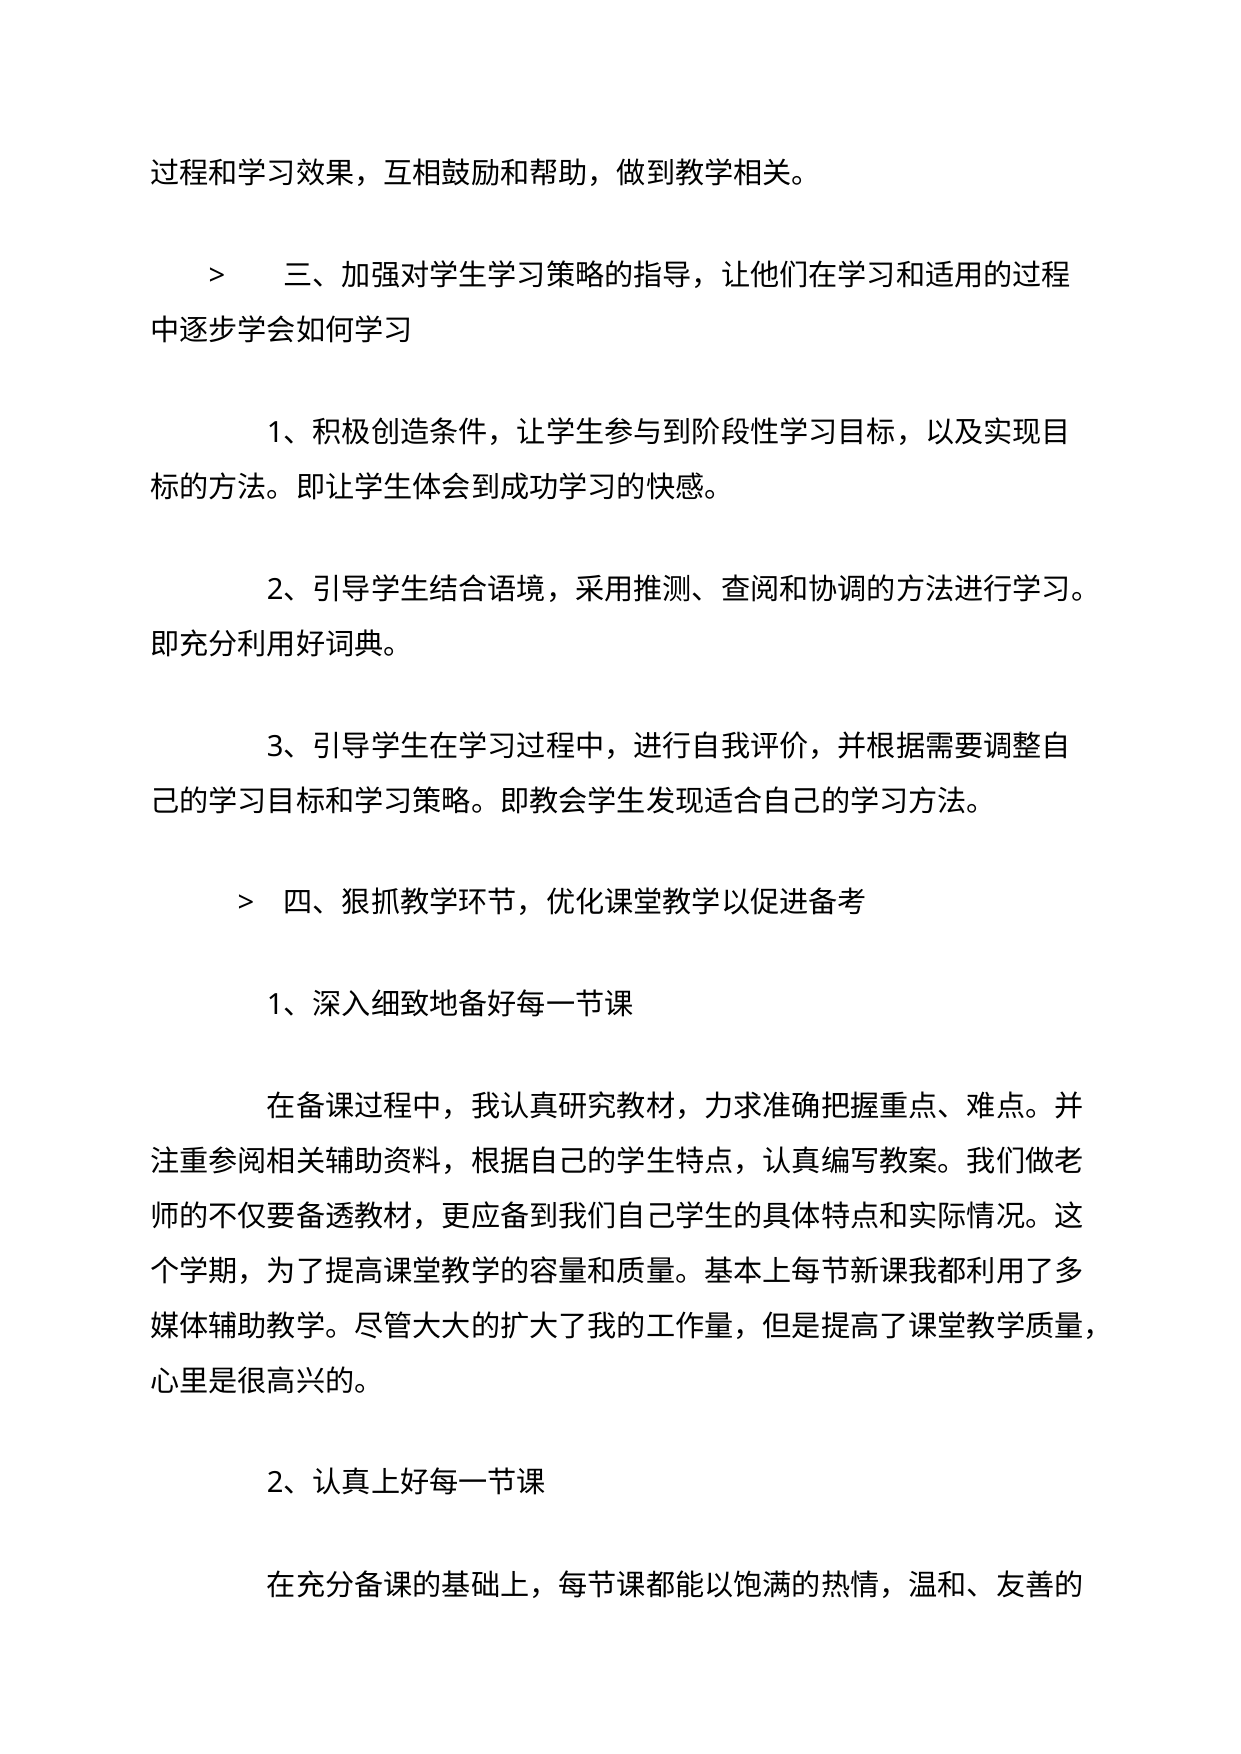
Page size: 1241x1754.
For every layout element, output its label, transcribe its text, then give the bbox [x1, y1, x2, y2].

text 3、引导学生在学习过程中，进行自我评价，并根据需要调整自己的学习目标和学习策略。即教会学生发现适合自己的学习方法。 [150, 722, 1090, 819]
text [150, 1561, 1090, 1603]
text > 三、加强对学生学习策略的指导，让他们在学习和适用的过程中逐步学会如何学习 [150, 252, 1090, 349]
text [150, 150, 1090, 192]
text > 四、狠抓教学环节，优化课堂教学以促进备考 [150, 879, 1090, 921]
text 在备课过程中，我认真研究教材，力求准确把握重点、难点。并注重参阅相关辅助资料，根据自己的学生特点，认真编写教案。我们做老师的不仅要备透教材，更应备到我们自己学生的具体特点和实际情况。这个学期，为了提高课堂教学的容量和质量。基本上每节新课我都利用了多媒体辅助教学。尽管大大的扩大了我的工作量，但是提高了课堂教学质量，心里是很高兴的。 [150, 1083, 1090, 1399]
text 2、引导学生结合语境，采用推测、查阅和协调的方法进行学习。即充分利用好词典。 [150, 565, 1090, 663]
text 1、积极创造条件，让学生参与到阶段性学习目标，以及实现目标的方法。即让学生体会到成功学习的快感。 [150, 408, 1090, 506]
text 2、认真上好每一节课 [150, 1459, 1090, 1501]
text 1、深入细致地备好每一节课 [150, 981, 1090, 1023]
